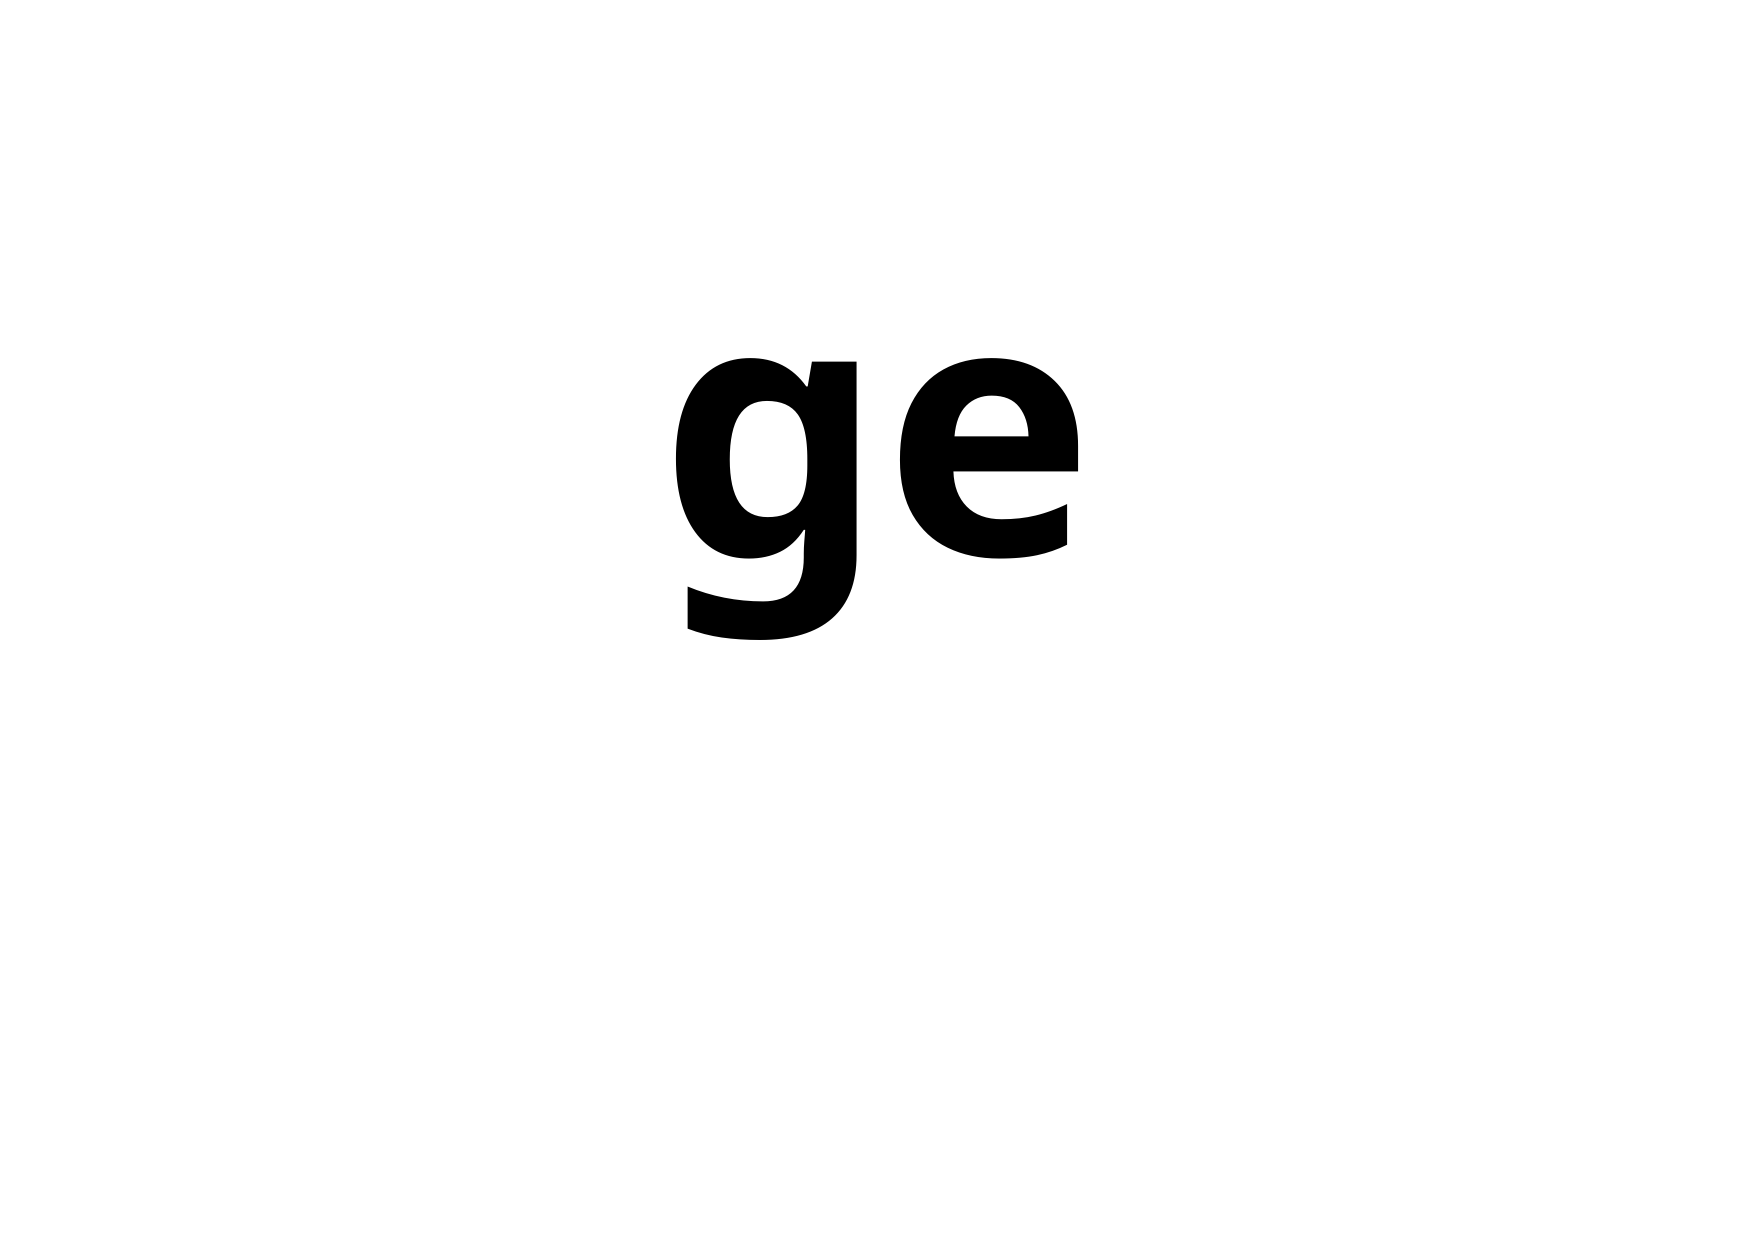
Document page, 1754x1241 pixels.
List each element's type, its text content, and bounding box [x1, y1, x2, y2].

text Diumenge [148, 177, 1606, 659]
